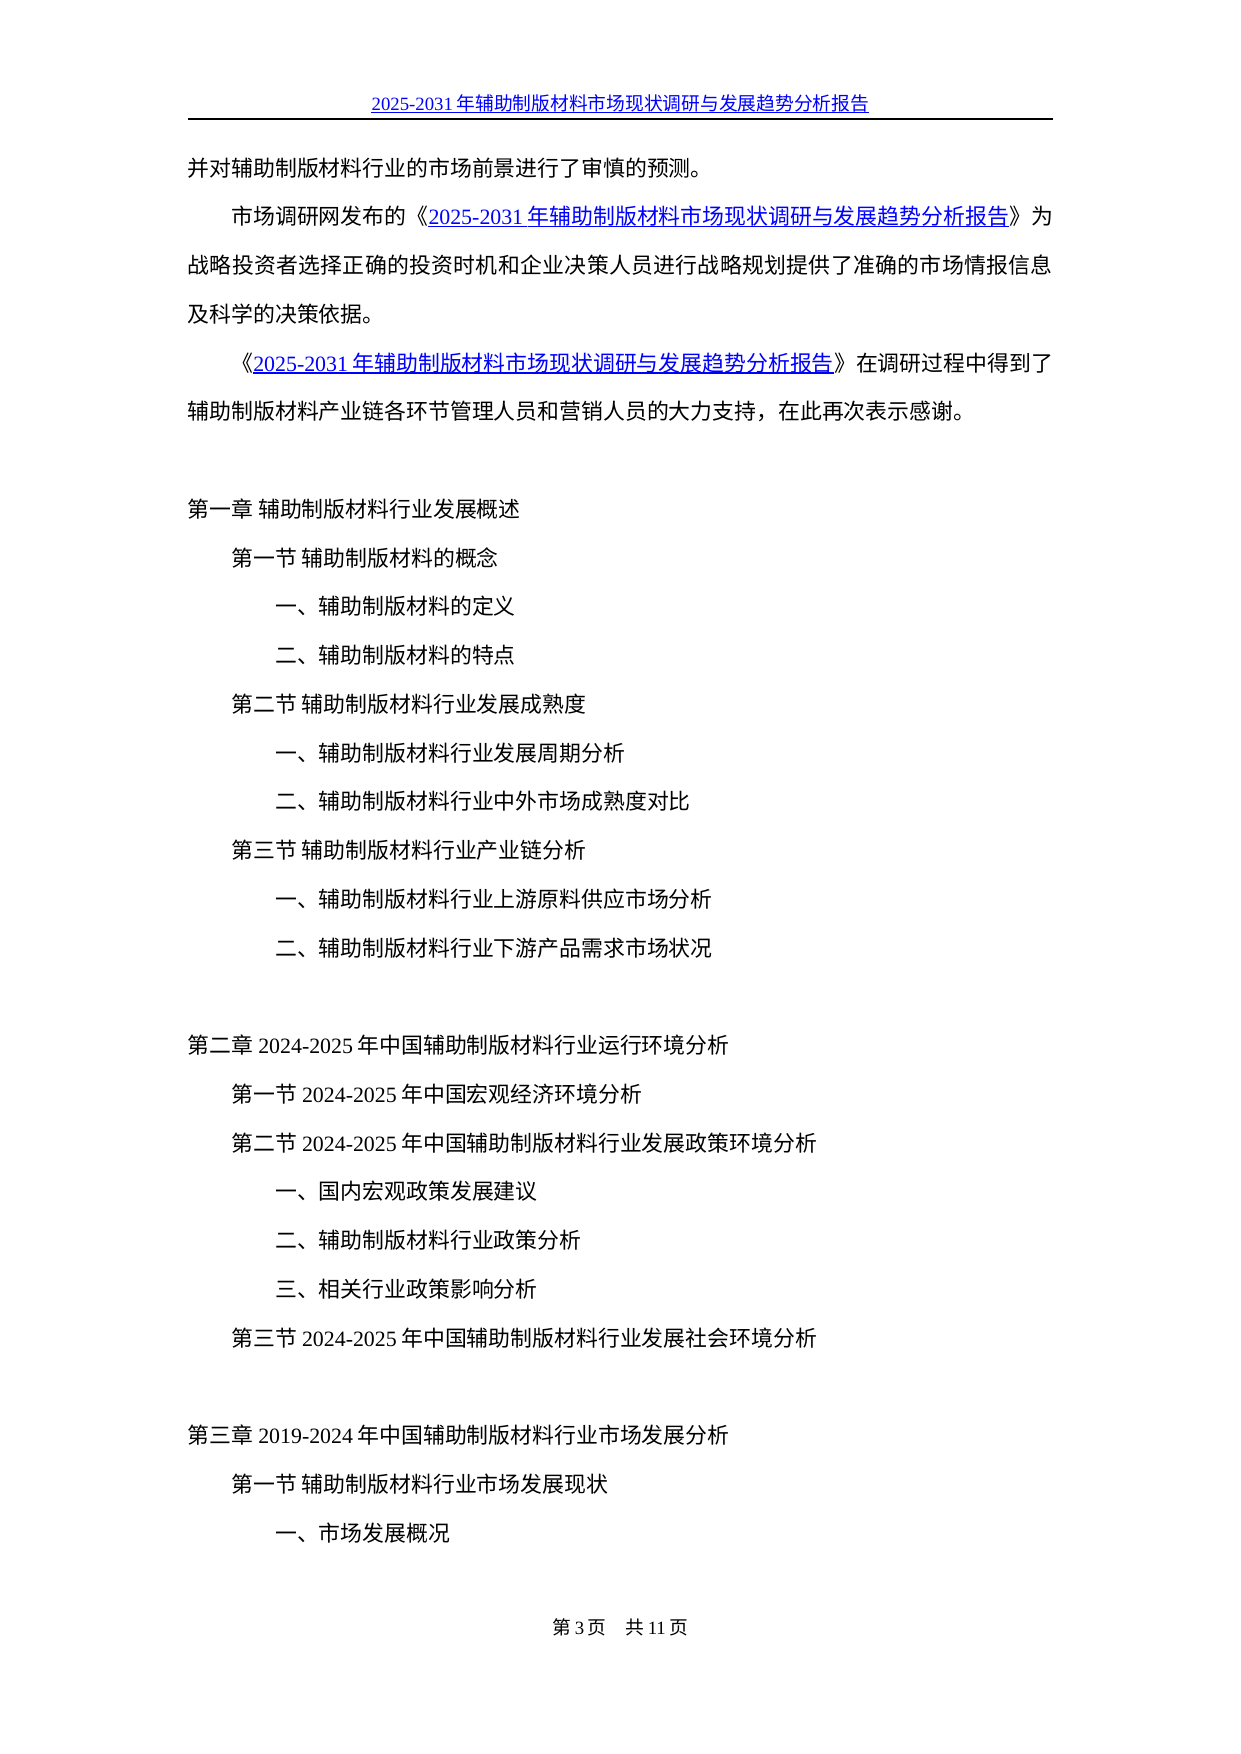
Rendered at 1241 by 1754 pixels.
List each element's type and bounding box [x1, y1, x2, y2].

text [187, 150, 1053, 1548]
